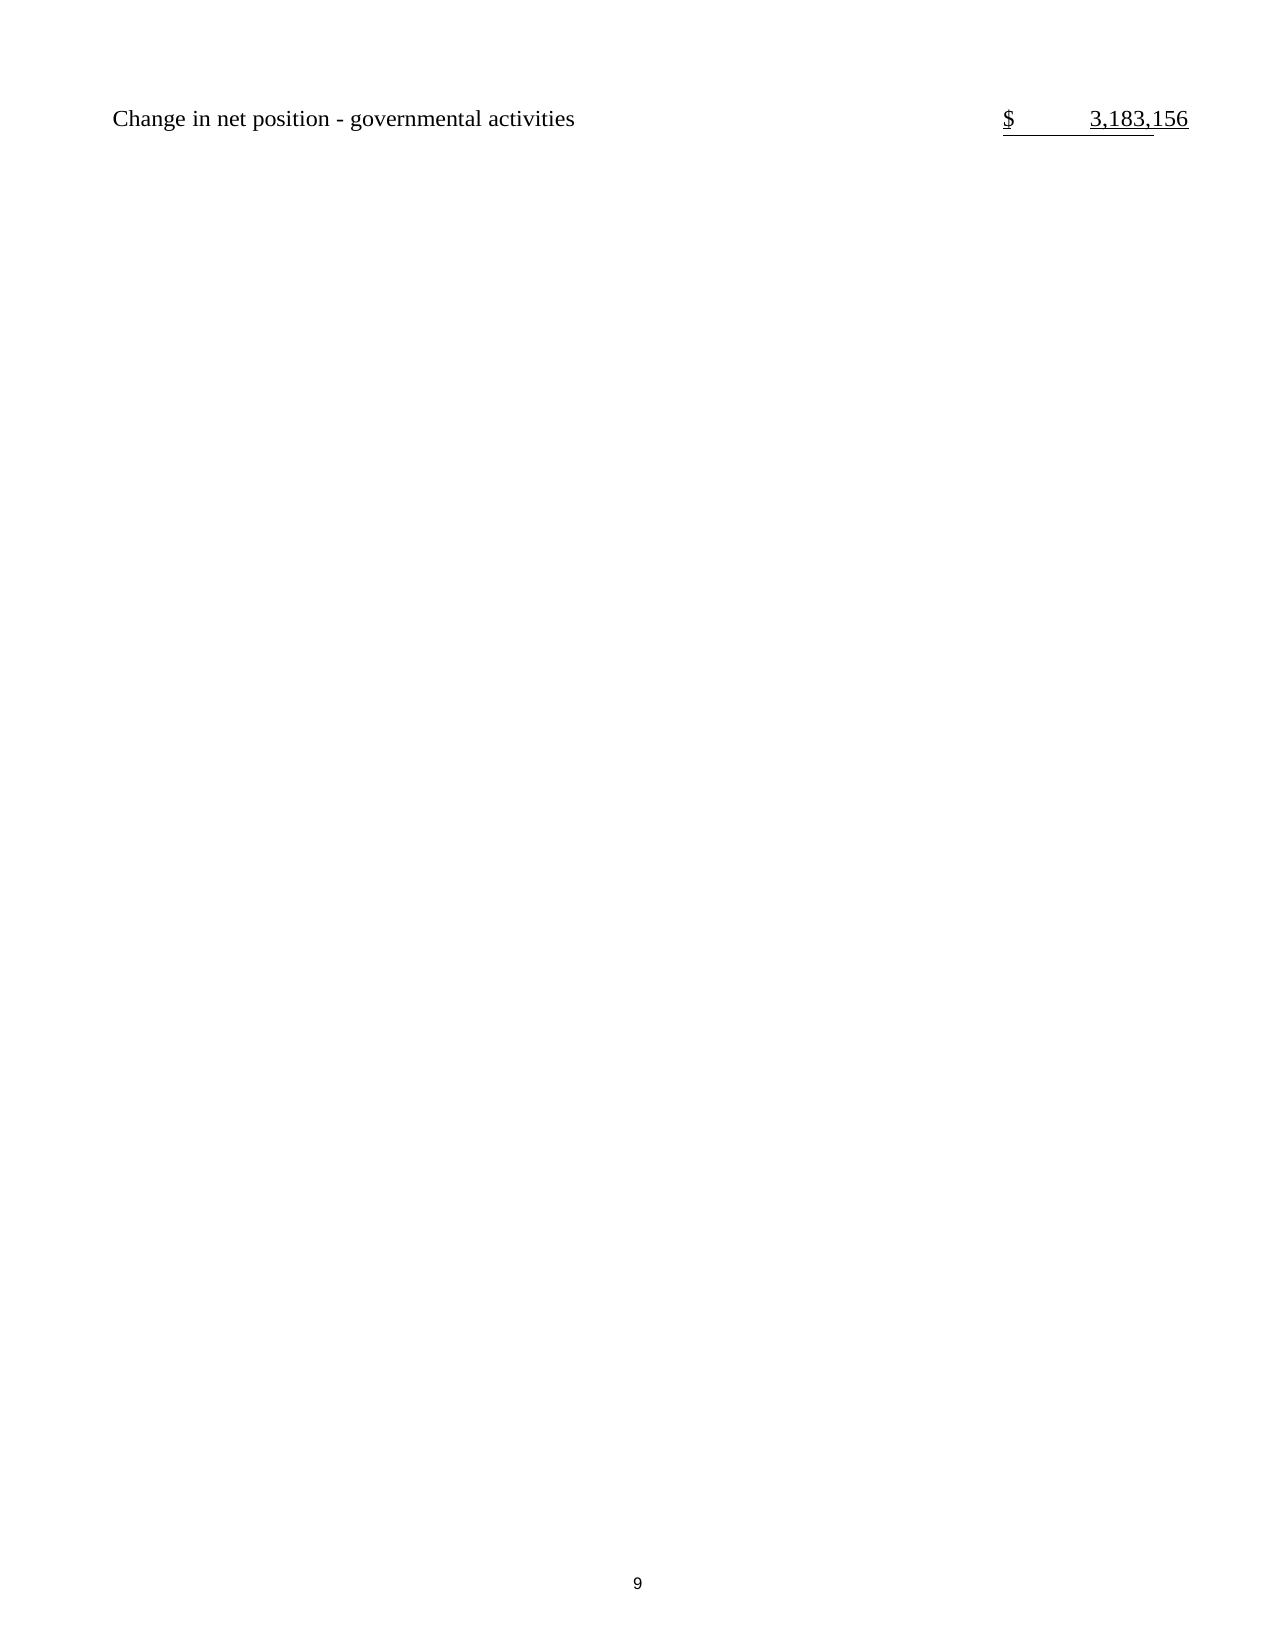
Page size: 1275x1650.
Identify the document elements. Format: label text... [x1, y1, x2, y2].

text Change in net position - governmental activities $ 3,183,156 [112, 105, 1221, 132]
